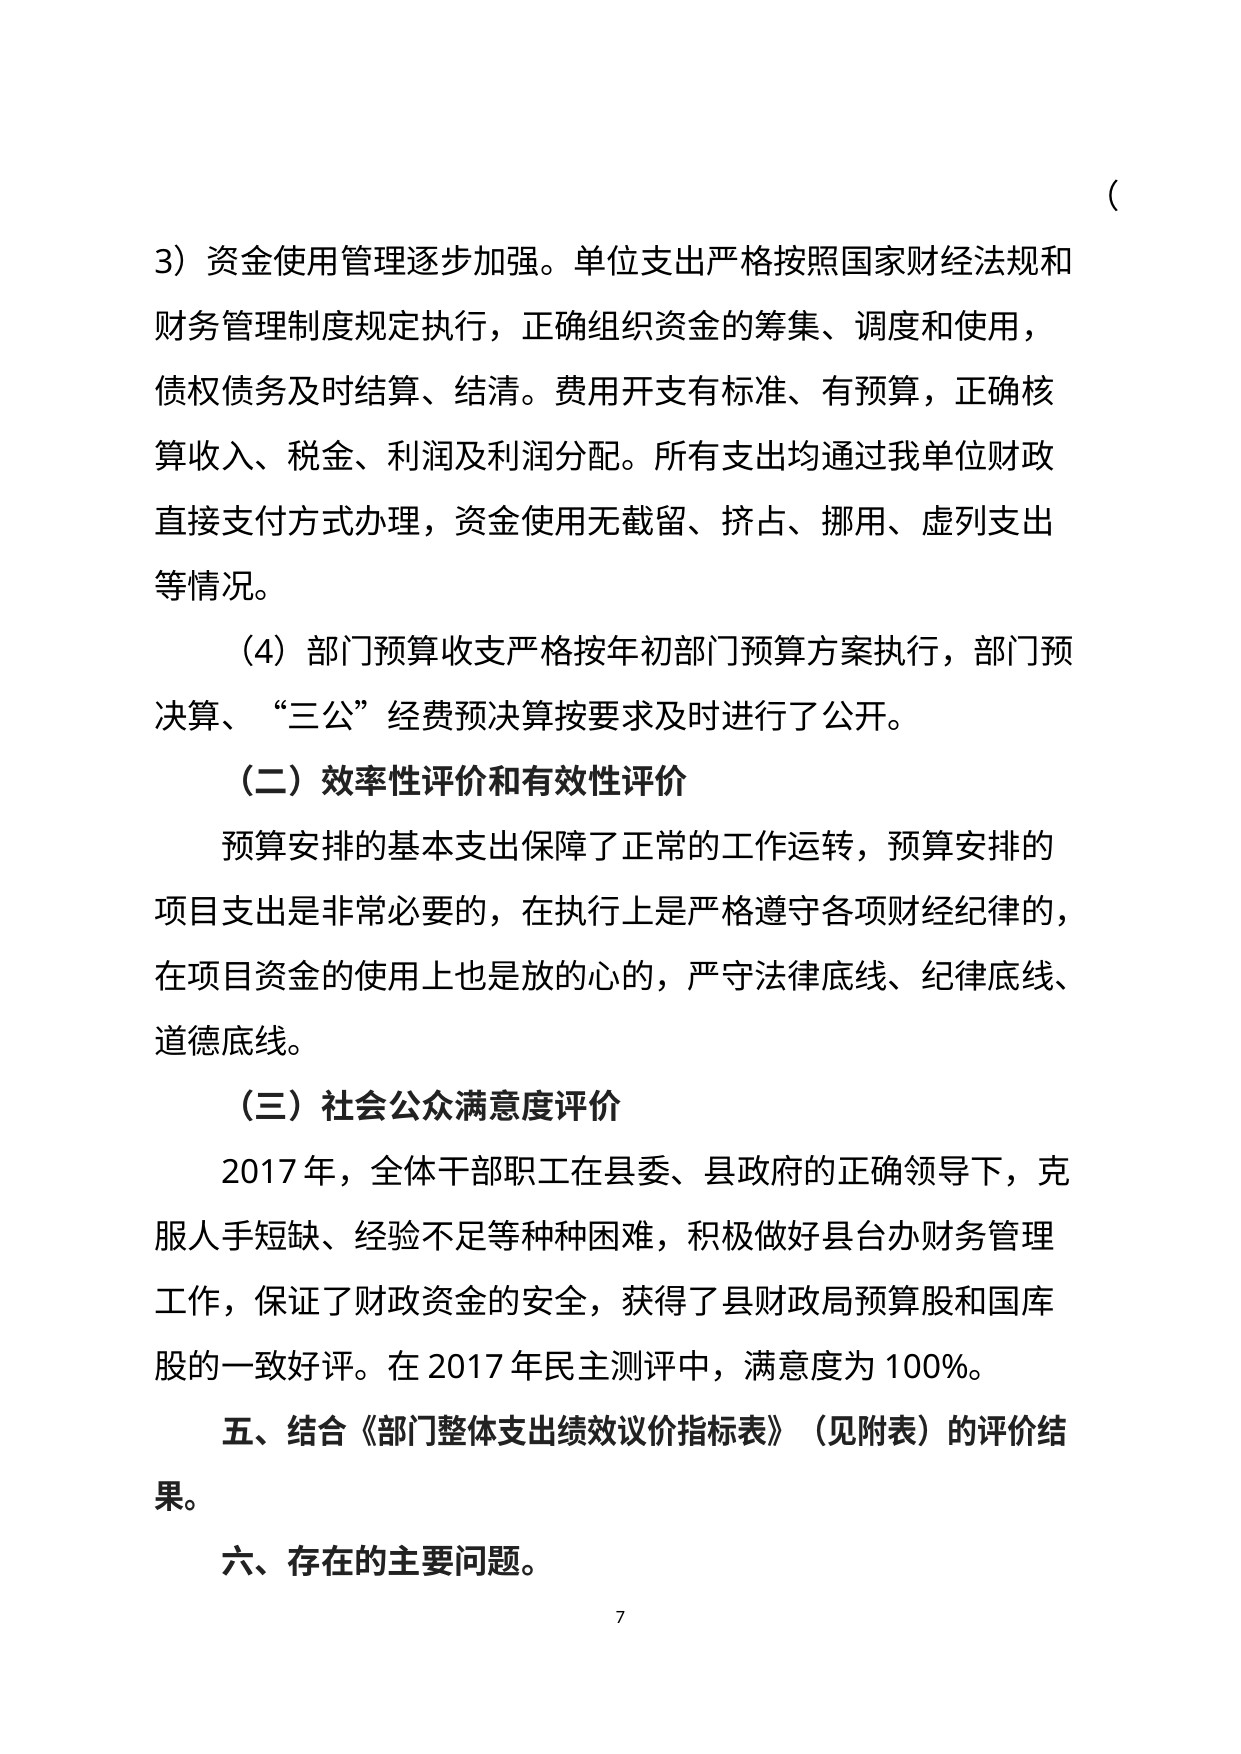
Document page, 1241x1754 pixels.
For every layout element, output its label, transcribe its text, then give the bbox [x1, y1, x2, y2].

text 2017年，全体干部职工在县委、县政府的正确领导下，克服人手短缺、经验不足等种种困难，积极做好县台办财务管理工作，保证了财政资金的安全，获得了县财政局预算股和国库股的一致好评。在2017年民主测评中，满意度为100%。 [154, 1137, 1086, 1397]
text 五、结合《部门整体支出绩效议价指标表》（见附表）的评价结果。 [154, 1397, 1086, 1527]
text （三）社会公众满意度评价 [154, 1072, 1086, 1137]
text 六、存在的主要问题。 [154, 1527, 1086, 1592]
text （二）效率性评价和有效性评价 [154, 747, 1086, 812]
text 预算安排的基本支出保障了正常的工作运转，预算安排的项目支出是非常必要的，在执行上是严格遵守各项财经纪律的，在项目资金的使用上也是放的心的，严守法律底线、纪律底线、道德底线。 [154, 812, 1086, 1072]
text （3）资金使用管理逐步加强。单位支出严格按照国家财经法规和财务管理制度规定执行，正确组织资金的筹集、调度和使用，债权债务及时结算、结清。费用开支有标准、有预算，正确核算收入、税金、利润及利润分配。所有支出均通过我单位财政直接支付方式办理，资金使用无截留、挤占、挪用、虚列支出等情况。 [154, 162, 1086, 617]
text （4）部门预算收支严格按年初部门预算方案执行，部门预决算、“三公”经费预决算按要求及时进行了公开。 [154, 617, 1086, 747]
